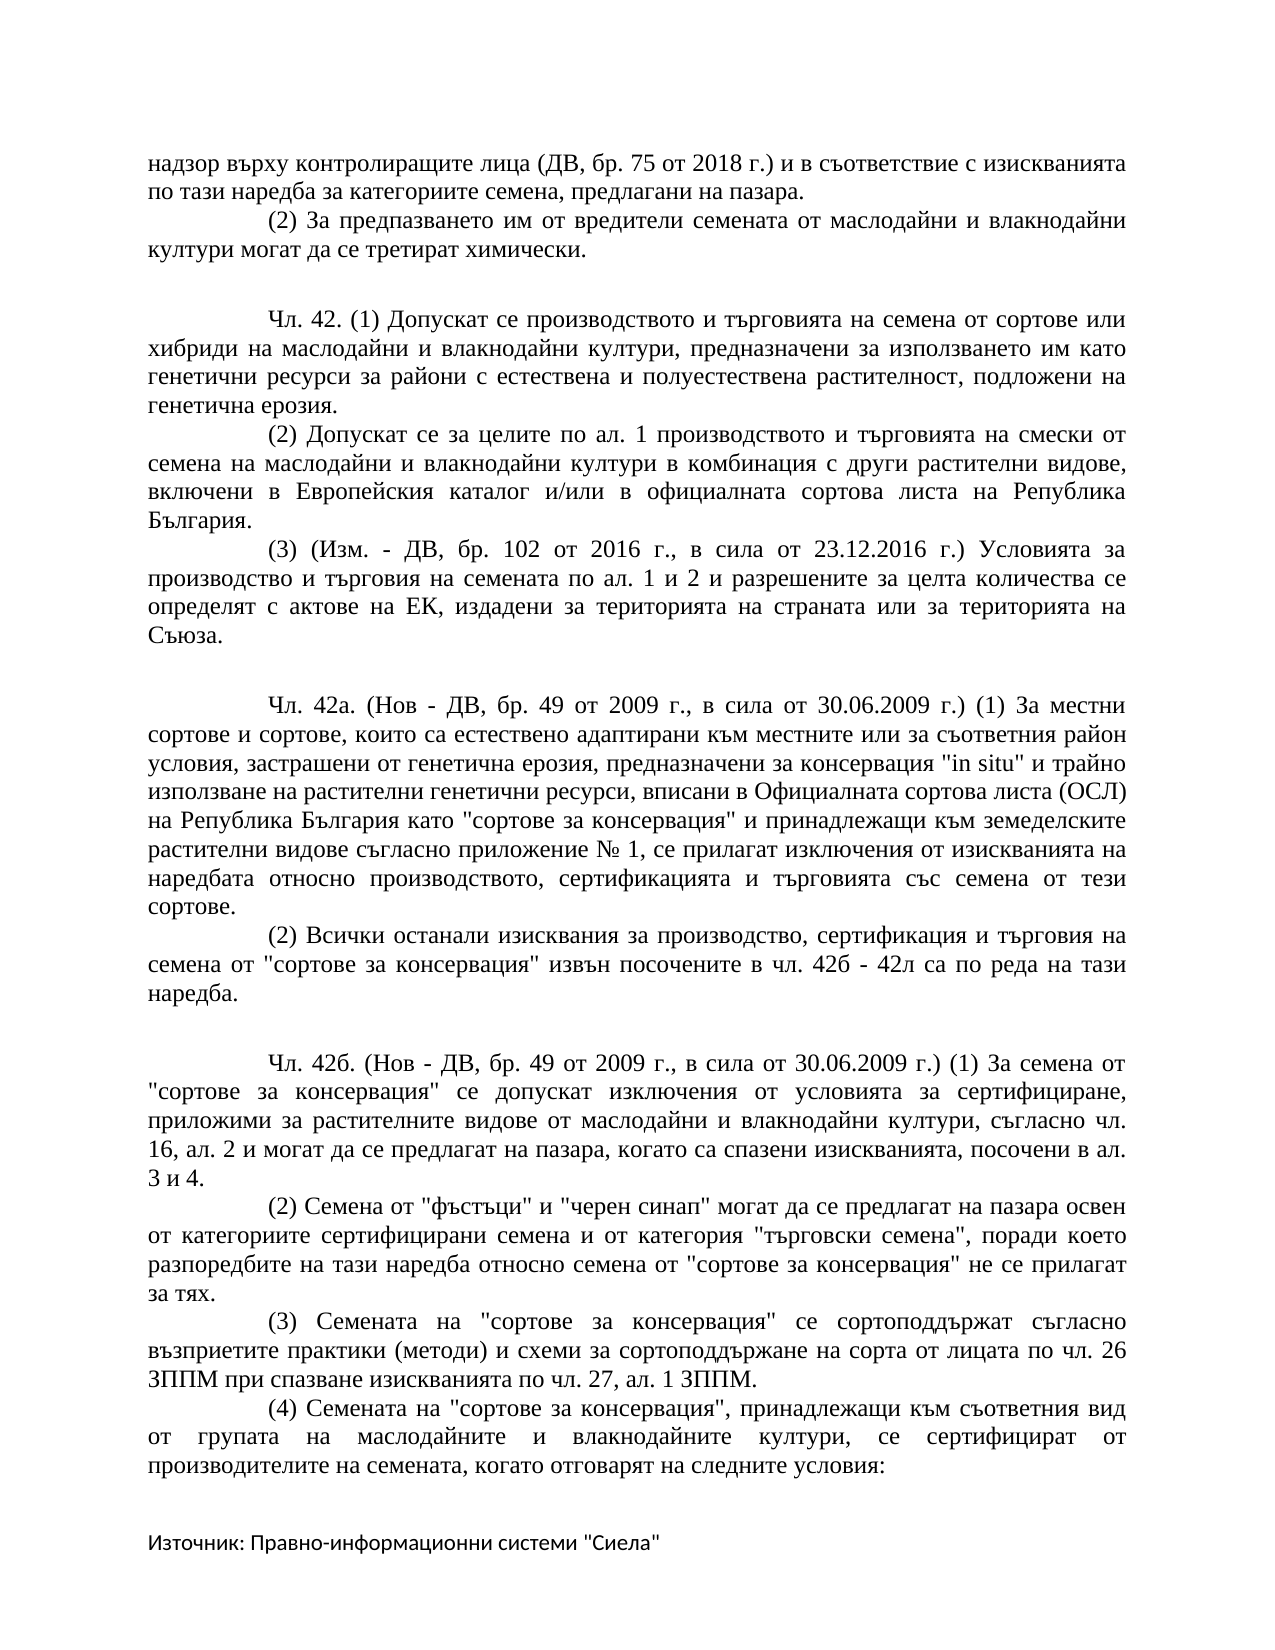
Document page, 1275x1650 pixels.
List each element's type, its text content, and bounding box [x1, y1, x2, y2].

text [148, 148, 1127, 205]
text (2) За предпазването им от вредители семената от маслодайни и влакнодайни култури могат да се третират химически. [148, 205, 1127, 263]
text Чл. 42а. (Нов - ДВ, бр. 49 от 2009 г., в сила от 30.06.2009 г.) (1) За местни сортове и сортове, които са естествено адаптирани към местните или за съответния район условия, застрашени от генетична ерозия, предназначени за консервация "in situ" и трайно използване на растителни генетични ресурси, вписани в Официалната сортова листа (ОСЛ) на Република България като "сортове за консервация" и принадлежащи към земеделските растителни видове съгласно приложение № 1, се прилагат изключения от изискванията на наредбата относно производството, сертификацията и търговията със семена от тези сортове. [148, 690, 1127, 920]
text (2) Всички останали изисквания за производство, сертификация и търговия на семена от "сортове за консервация" извън посочените в чл. 42б - 42л са по реда на тази наредба. [148, 920, 1127, 1006]
text Чл. 42. (1) Допускат се производството и търговията на семена от сортове или хибриди на маслодайни и влакнодайни култури, предназначени за използването им като генетични ресурси за райони с естествена и полуестествена растителност, подложени на генетична ерозия. [148, 304, 1127, 419]
text (3) (Изм. - ДВ, бр. 102 от 2016 г., в сила от 23.12.2016 г.) Условията за производство и търговия на семената по ал. 1 и 2 и разрешените за целта количества се определят с актове на ЕК, издадени за територията на страната или за територията на Съюза. [148, 534, 1127, 649]
text Чл. 42б. (Нов - ДВ, бр. 49 от 2009 г., в сила от 30.06.2009 г.) (1) За семена от "сортове за консервация" се допускат изключения от условията за сертифициране, приложими за растителните видове от маслодайни и влакнодайни култури, съгласно чл. 16, ал. 2 и могат да се предлагат на пазара, когато са спазени изискванията, посочени в ал. 3 и 4. [148, 1048, 1127, 1191]
text (2) Семена от "фъстъци" и "черен синап" могат да се предлагат на пазара освен от категориите сертифицирани семена и от категория "търговски семена", поради което разпоредбите на тази наредба относно семена от "сортове за консервация" не се прилагат за тях. [148, 1191, 1127, 1306]
text (4) Семената на "сортове за консервация", принадлежащи към съответния вид от групата на маслодайните и влакнодайните култури, се сертифицират от производителите на семената, когато отговарят на следните условия: [148, 1393, 1127, 1479]
text (2) Допускат се за целите по ал. 1 производството и търговията на смески от семена на маслодайни и влакнодайни култури в комбинация с други растителни видове, включени в Европейския каталог и/или в официалната сортова листа на Република България. [148, 419, 1127, 534]
text (3) Семената на "сортове за консервация" се сортоподдържат съгласно възприетите практики (методи) и схеми за сортоподдържане на сорта от лицата по чл. 26 ЗППМ при спазване изискванията по чл. 27, ал. 1 ЗППМ. [148, 1306, 1127, 1393]
